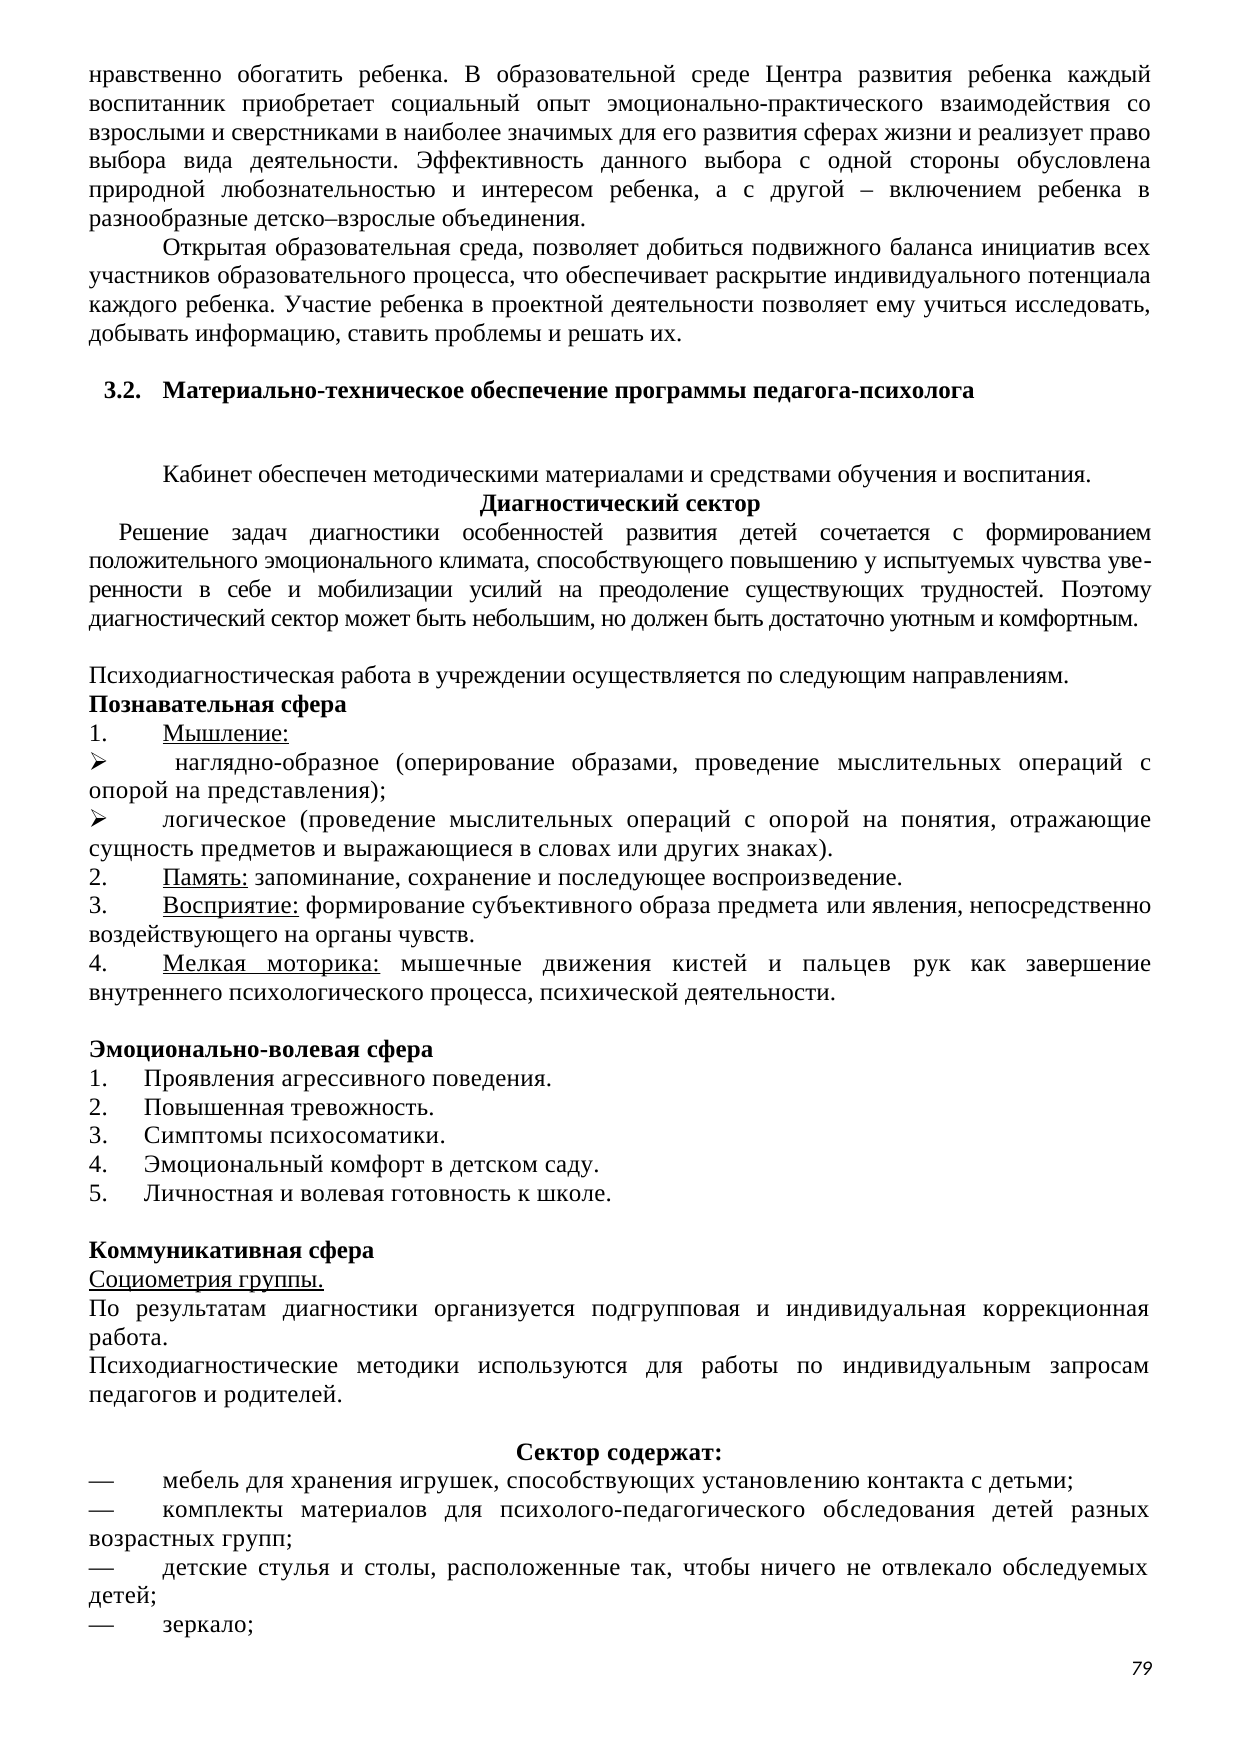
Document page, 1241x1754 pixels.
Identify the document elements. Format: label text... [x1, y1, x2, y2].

list Повышенная тревожность. [89, 1092, 1152, 1121]
list Память: запоминание, сохранение и последующее воспроизведение. [89, 862, 1152, 891]
text Психодиагностические методики используются для работы по индивидуальным запросам педагогов и родителей. [89, 1351, 1149, 1408]
text Познавательная сфера [89, 689, 1152, 718]
text По результатам диагностики организуется подгрупповая и индивидуальная коррекционная работа. [89, 1293, 1149, 1351]
list логическое (проведение мыслительных операций с опорой на понятия, отражающие сущность предметов и выражающиеся в словах или других знаках). [89, 804, 1152, 862]
list Проявления агрессивного поведения. [89, 1063, 1152, 1092]
list Восприятие: формирование субъективного образа предмета или явления, непосредственно воздействующего на органы чувств. [89, 891, 1152, 948]
text Открытая образовательная среда, позволяет добиться подвижного баланса инициатив всех участников образовательного процесса, что обеспечивает раскрытие индивидуального потенциала каждого ребенка. Участие ребенка в проектной деятельности позволяет ему учиться исследовать, добывать информацию, ставить проблемы и решать их. [89, 232, 1152, 347]
list комплекты материалов для психолого-педагогического обследования детей разных возрастных групп; [89, 1494, 1149, 1552]
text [89, 59, 1152, 232]
text Решение задач диагностики особенностей развития детей сочетается с формированием положительного эмоционального климата, способствующего повышению у испытуемых чувства уверенности в себе и мобилизации усилий на преодоление существующих трудностей. Поэтому диагностический сектор может быть небольшим, но должен быть достаточно уютным и комфортным. [89, 517, 1152, 632]
list детские стулья и столы, расположенные так, чтобы ничего не отвлекало обследуемых детей; [89, 1552, 1149, 1609]
text Коммуникативная сфера [89, 1236, 1152, 1264]
list Мышление: [89, 718, 1152, 747]
list Эмоциональный комфорт в детском саду. [89, 1149, 1152, 1178]
list зеркало; [89, 1609, 1149, 1638]
list Мелкая моторика: мышечные движения кистей и пальцев рук как завершение внутреннего психологического процесса, психической деятельности. [89, 948, 1152, 1006]
text Кабинет обеспечен методическими материалами и средствами обучения и воспитания. [89, 459, 1152, 488]
text Эмоционально-волевая сфера [89, 1034, 1152, 1063]
text Психодиагностическая работа в учреждении осуществляется по следующим направлениям. [89, 661, 1152, 689]
list Материально-техническое обеспечение программы педагога-психолога [89, 375, 1152, 404]
text Сектор содержат: [89, 1437, 1149, 1466]
list мебель для хранения игрушек, способствующих установлению контакта с детьми; [89, 1466, 1149, 1494]
text Диагностический сектор [89, 488, 1152, 517]
list наглядно-образное (оперирование образами, проведение мыслительных операций с опорой на представления); [89, 747, 1152, 804]
list Личностная и волевая готовность к школе. [89, 1178, 1152, 1207]
list Симптомы психосоматики. [89, 1121, 1152, 1149]
text Социометрия группы. [89, 1264, 1152, 1293]
